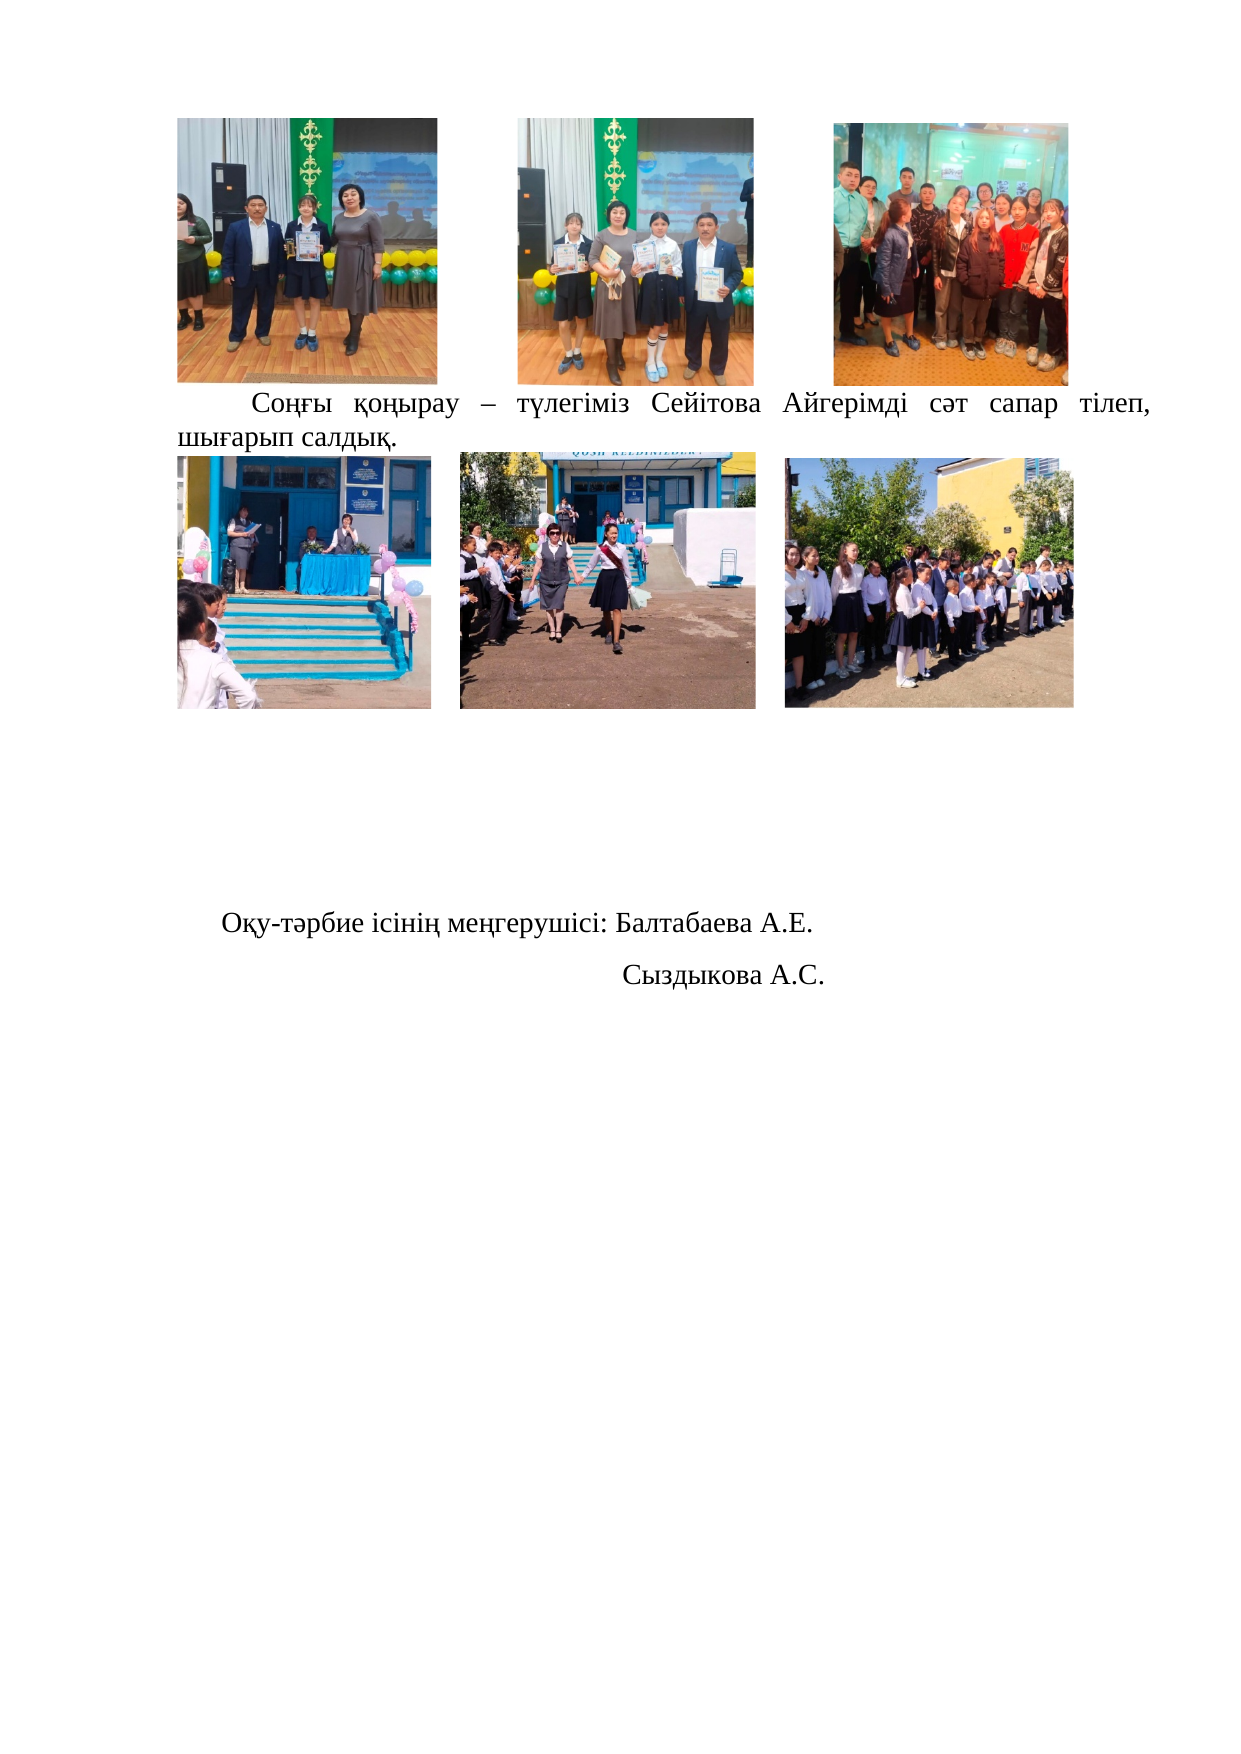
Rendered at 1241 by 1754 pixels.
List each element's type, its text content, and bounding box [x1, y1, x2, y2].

text Сыздыкова А.С. [177, 957, 1152, 991]
picture [833, 123, 1069, 386]
picture [177, 118, 438, 386]
picture [784, 458, 1074, 709]
picture [517, 118, 754, 386]
text Оқу-тәрбие ісінің меңгерушісі: Балтабаева А.Е. [177, 905, 1152, 939]
text Соңғы қоңырау – түлегіміз Сейітова Айгерімді сәт сапар тілеп, шығарып салдық. [177, 386, 1152, 453]
picture [460, 452, 756, 709]
picture [177, 456, 432, 709]
